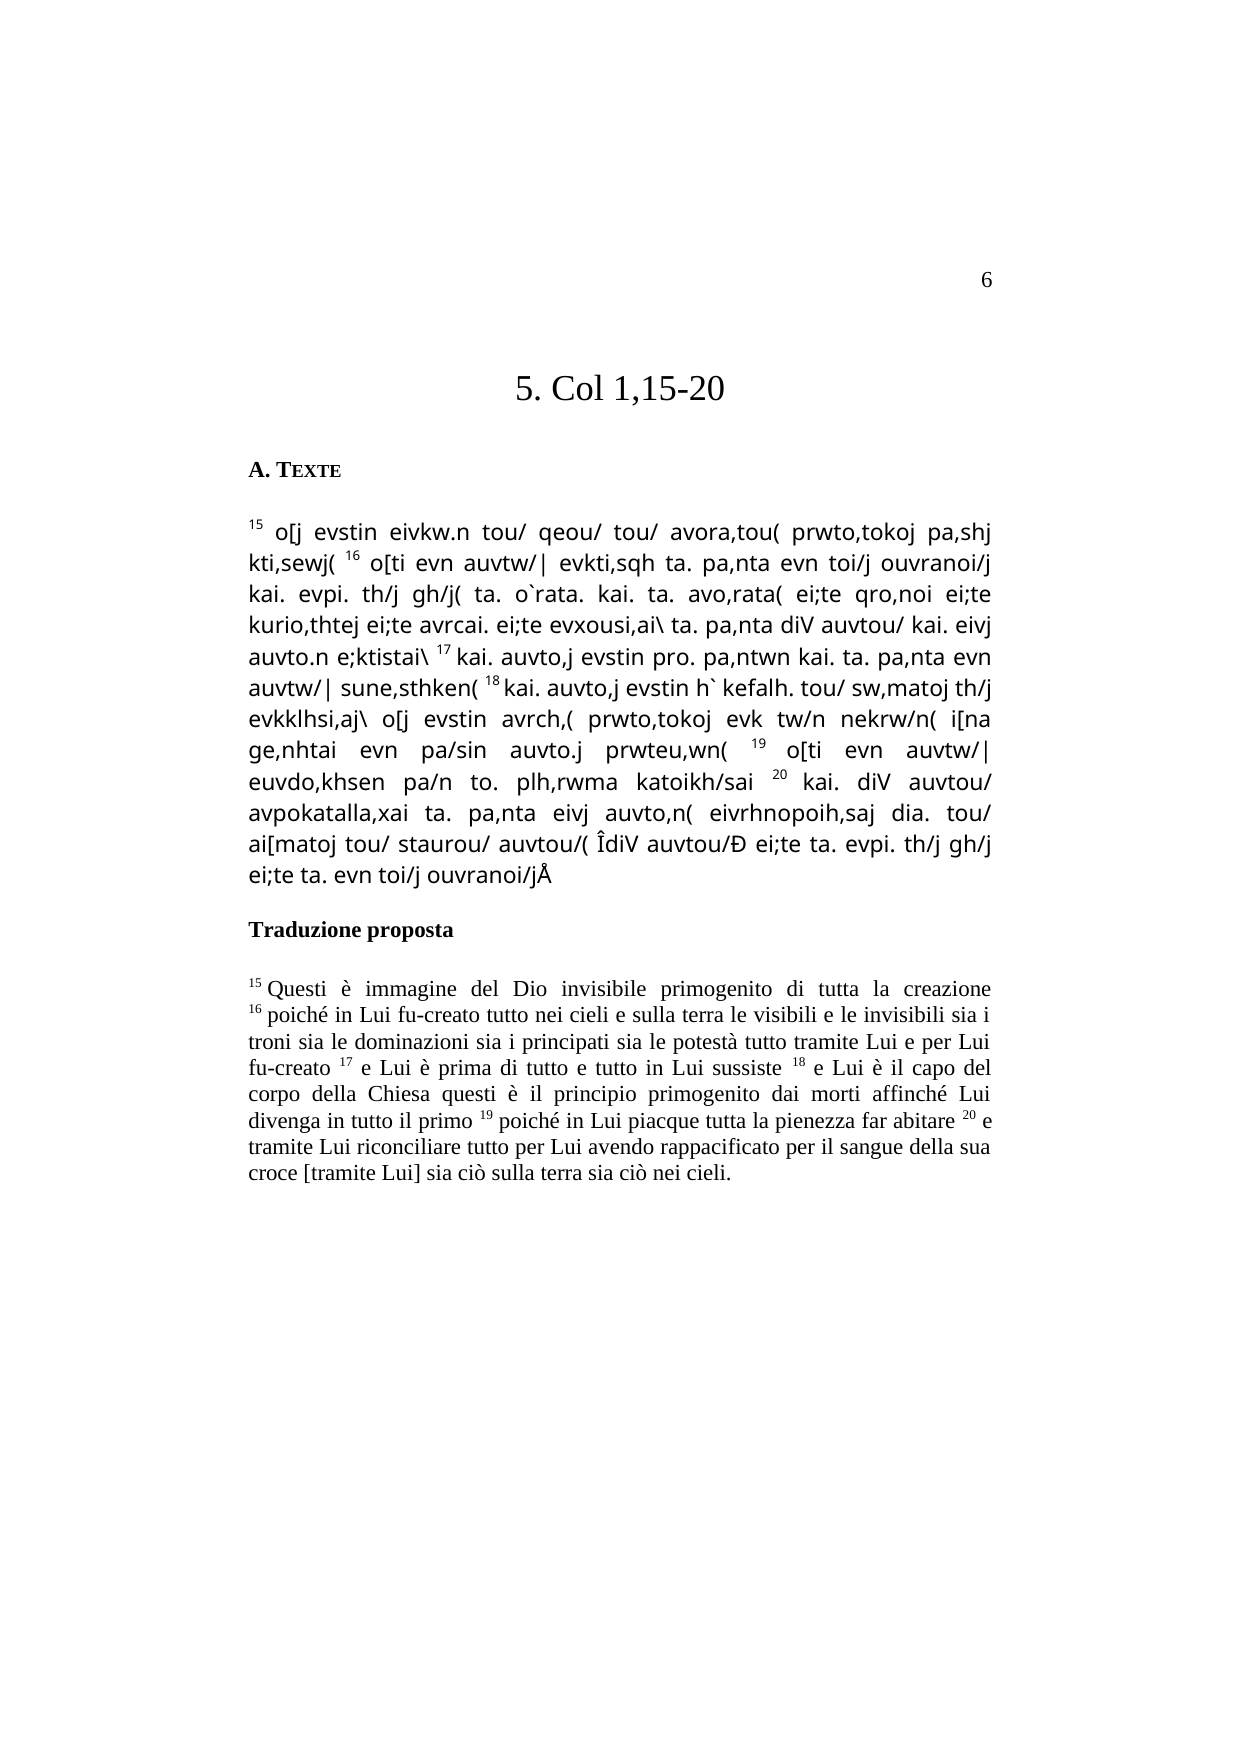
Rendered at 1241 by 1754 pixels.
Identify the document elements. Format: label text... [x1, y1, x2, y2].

subtitle A. Texte [248, 457, 992, 483]
text 15 o[j evstin eivkw.n tou/ qeou/ tou/ avora,tou( prwto,tokoj pa,shj kti,sewj( 16 o[ti evn auvtw/| evkti,sqh ta. pa,nta evn toi/j ouvranoi/j kai. evpi. th/j gh/j( ta. o`rata. kai. ta. avo,rata( ei;te qro,noi ei;te kurio,thtej ei;te avrcai. ei;te evxousi,ai\ ta. pa,nta diV auvtou/ kai. eivj auvto.n e;ktistai\ 17 kai. auvto,j evstin pro. pa,ntwn kai. ta. pa,nta evn auvtw/| sune,sthken( 18 kai. auvto,j evstin h` kefalh. tou/ sw,matoj th/j evkklhsi,aj\ o[j evstin avrch,( prwto,tokoj evk tw/n nekrw/n( i[na ge,nhtai evn pa/sin auvto.j prwteu,wn( 19 o[ti evn auvtw/| euvdo,khsen pa/n to. plh,rwma katoikh/sai 20 kai. diV auvtou/ avpokatalla,xai ta. pa,nta eivj auvto,n( eivrhnopoih,saj dia. tou/ ai[matoj tou/ staurou/ auvtou/( ÎdiV auvtou/Ð ei;te ta. evpi. th/j gh/j ei;te ta. evn toi/j ouvranoi/jÅ [248, 516, 992, 891]
subtitle Traduzione proposta [248, 916, 992, 942]
text 15 Questi è immagine del Dio invisibile primogenito di tutta la creazione 16 poiché in Lui fu-creato tutto nei cieli e sulla terra le visibili e le invisibili sia i troni sia le dominazioni sia i principati sia le potestà tutto tramite Lui e per Lui fu-creato 17 e Lui è prima di tutto e tutto in Lui sussiste 18 e Lui è il capo del corpo della Chiesa questi è il principio primogenito dai morti affinché Lui divenga in tutto il primo 19 poiché in Lui piacque tutta la pienezza far abitare 20 e tramite Lui riconciliare tutto per Lui avendo rappacificato per il sangue della sua croce [tramite Lui] sia ciò sulla terra sia ciò nei cieli. [248, 975, 992, 1186]
subtitle 5. Col 1,15-20 [248, 366, 992, 408]
